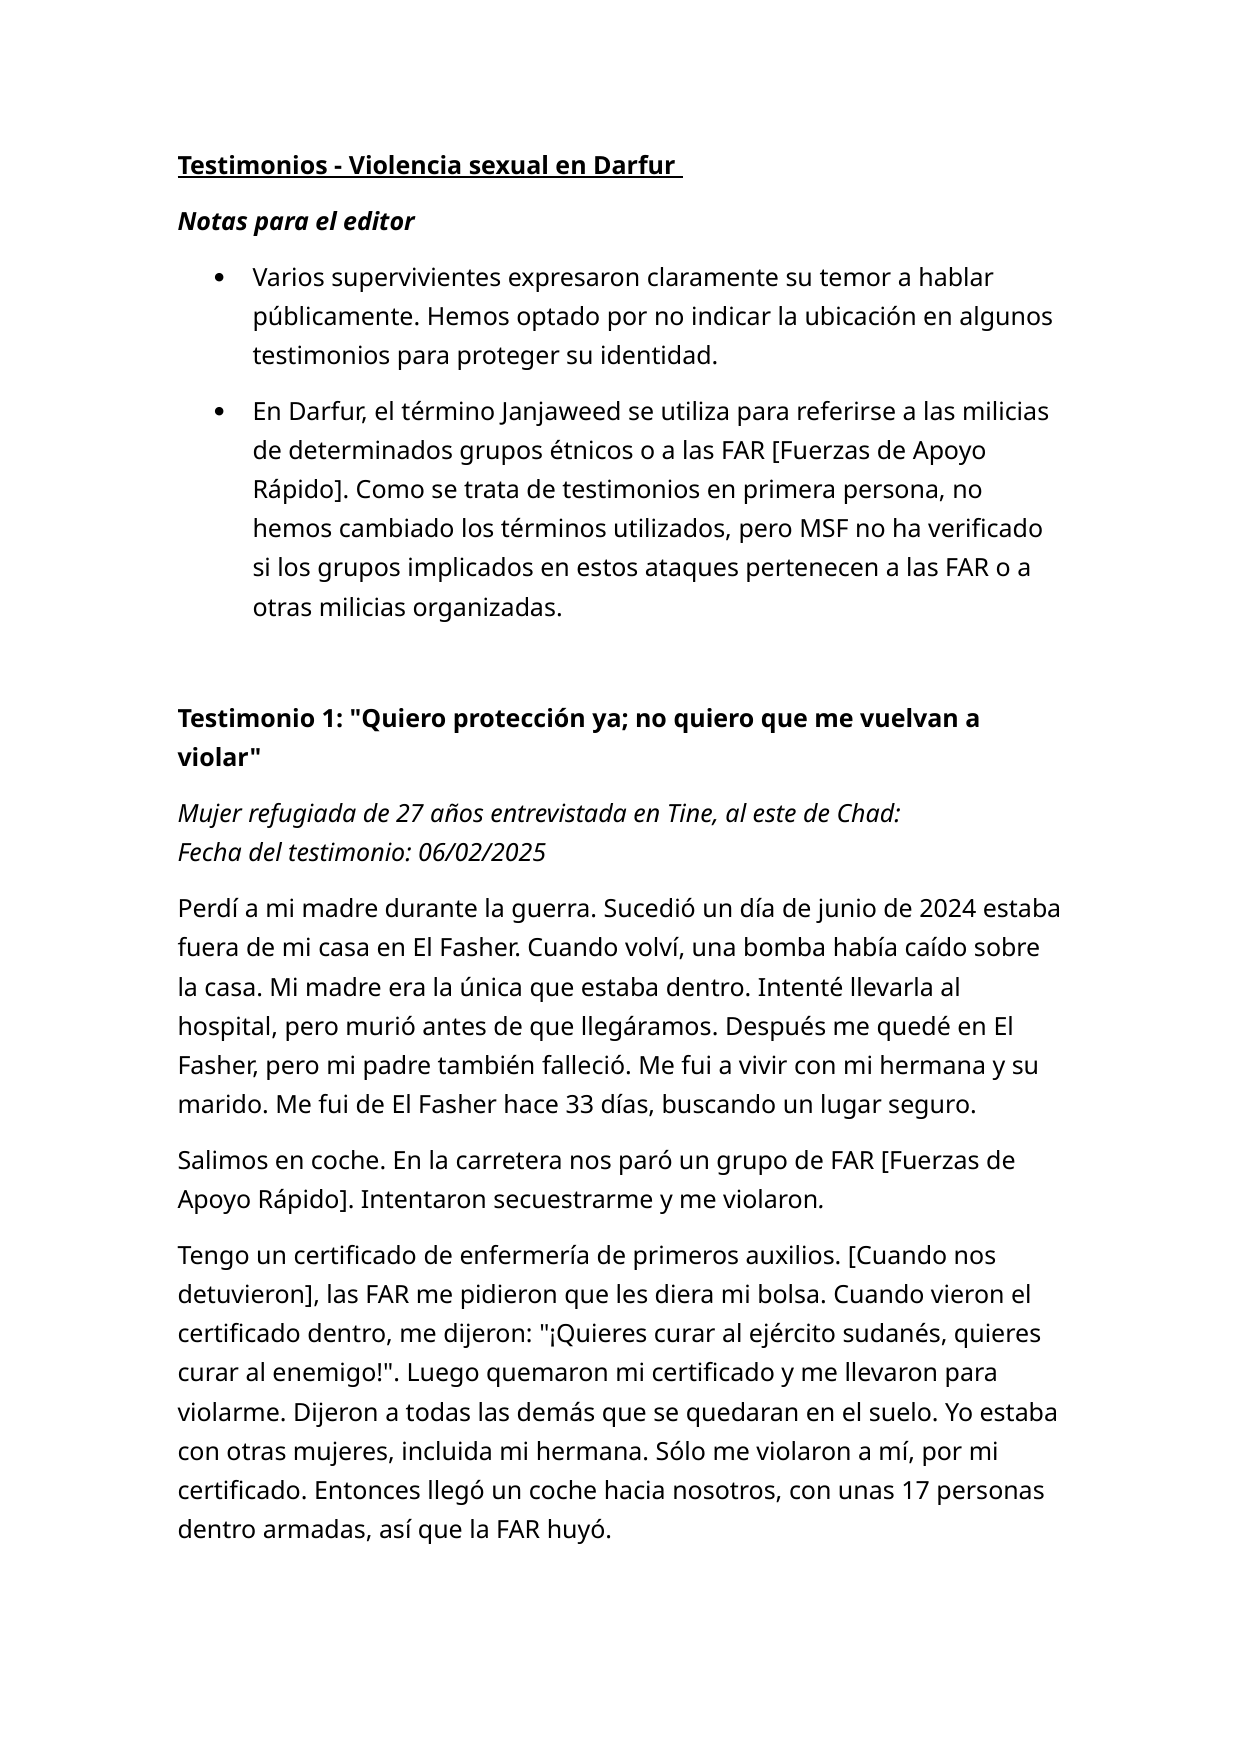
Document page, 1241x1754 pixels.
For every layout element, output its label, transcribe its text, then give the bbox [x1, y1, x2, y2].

text Mujer refugiada de 27 años entrevistada en Tine, al este de Chad: Fecha del testimonio: 06/02/2025 [177, 796, 1063, 869]
list En Darfur, el término Janjaweed se utiliza para referirse a las milicias de determinados grupos étnicos o a las FAR [Fuerzas de Apoyo Rápido]. Como se trata de testimonios en primera persona, no hemos cambiado los términos utilizados, pero MSF no ha verificado si los grupos implicados en estos ataques pertenecen a las FAR o a otras milicias organizadas. [215, 393, 1063, 623]
text Testimonio 1: "Quiero protección ya; no quiero que me vuelvan a violar" [177, 701, 1063, 774]
text Tengo un certificado de enfermería de primeros auxilios. [Cuando nos detuvieron], las FAR me pidieron que les diera mi bolsa. Cuando vieron el certificado dentro, me dijeron: "¡Quieres curar al ejército sudanés, quieres curar al enemigo!". Luego quemaron mi certificado y me llevaron para violarme. Dijeron a todas las demás que se quedaran en el suelo. Yo estaba con otras mujeres, incluida mi hermana. Sólo me violaron a mí, por mi certificado. Entonces llegó un coche hacia nosotros, con unas 17 personas dentro armadas, así que la FAR huyó. [177, 1238, 1063, 1546]
text Notas para el editor [177, 203, 1063, 237]
text Testimonios - Violencia sexual en Darfur [177, 148, 1063, 182]
list Varios supervivientes expresaron claramente su temor a hablar públicamente. Hemos optado por no indicar la ubicación en algunos testimonios para proteger su identidad. [215, 259, 1063, 372]
text Salimos en coche. En la carretera nos paró un grupo de FAR [Fuerzas de Apoyo Rápido]. Intentaron secuestrarme y me violaron. [177, 1143, 1063, 1216]
text Perdí a mi madre durante la guerra. Sucedió un día de junio de 2024 estaba fuera de mi casa en El Fasher. Cuando volví, una bomba había caído sobre la casa. Mi madre era la única que estaba dentro. Intenté llevarla al hospital, pero murió antes de que llegáramos. Después me quedé en El Fasher, pero mi padre también falleció. Me fui a vivir con mi hermana y su marido. Me fui de El Fasher hace 33 días, buscando un lugar seguro. [177, 891, 1063, 1121]
